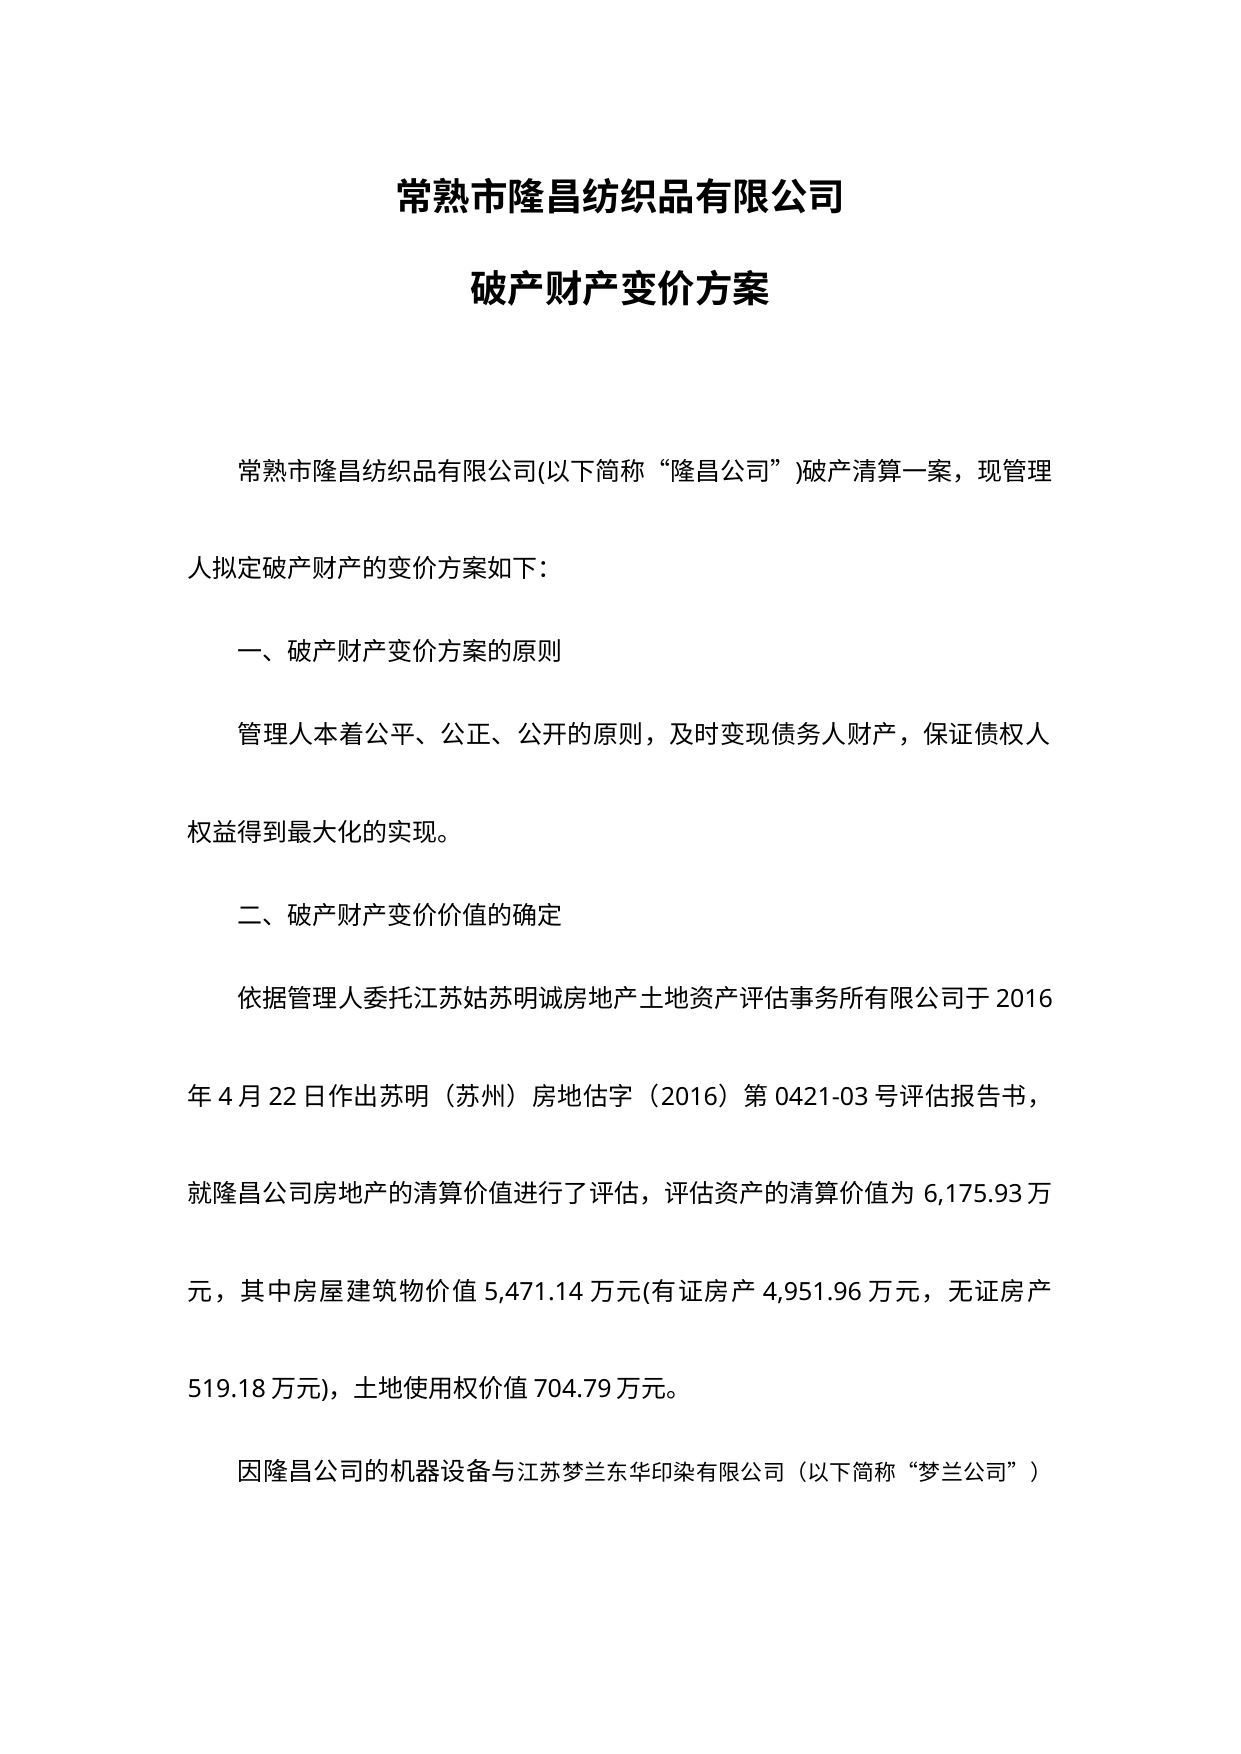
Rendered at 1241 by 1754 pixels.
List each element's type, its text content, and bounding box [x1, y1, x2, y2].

text 依据管理人委托江苏姑苏明诚房地产土地资产评估事务所有限公司于2016年4月22日作出苏明（苏州）房地估字（2016）第0421-03号评估报告书，就隆昌公司房地产的清算价值进行了评估，评估资产的清算价值为6,175.93万元，其中房屋建筑物价值5,471.14万元(有证房产4,951.96万元，无证房产519.18万元)，土地使用权价值704.79万元。 [187, 964, 1053, 1419]
text 破产财产变价方案 [187, 254, 1053, 319]
text 一、破产财产变价方案的原则 [187, 617, 1053, 682]
text 二、破产财产变价价值的确定 [187, 881, 1053, 946]
text 常熟市隆昌纺织品有限公司 [187, 162, 1053, 227]
text 管理人本着公平、公正、公开的原则，及时变现债务人财产，保证债权人权益得到最大化的实现。 [187, 700, 1053, 863]
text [187, 1437, 1053, 1502]
text 常熟市隆昌纺织品有限公司(以下简称“隆昌公司”)破产清算一案，现管理人拟定破产财产的变价方案如下： [187, 437, 1053, 599]
